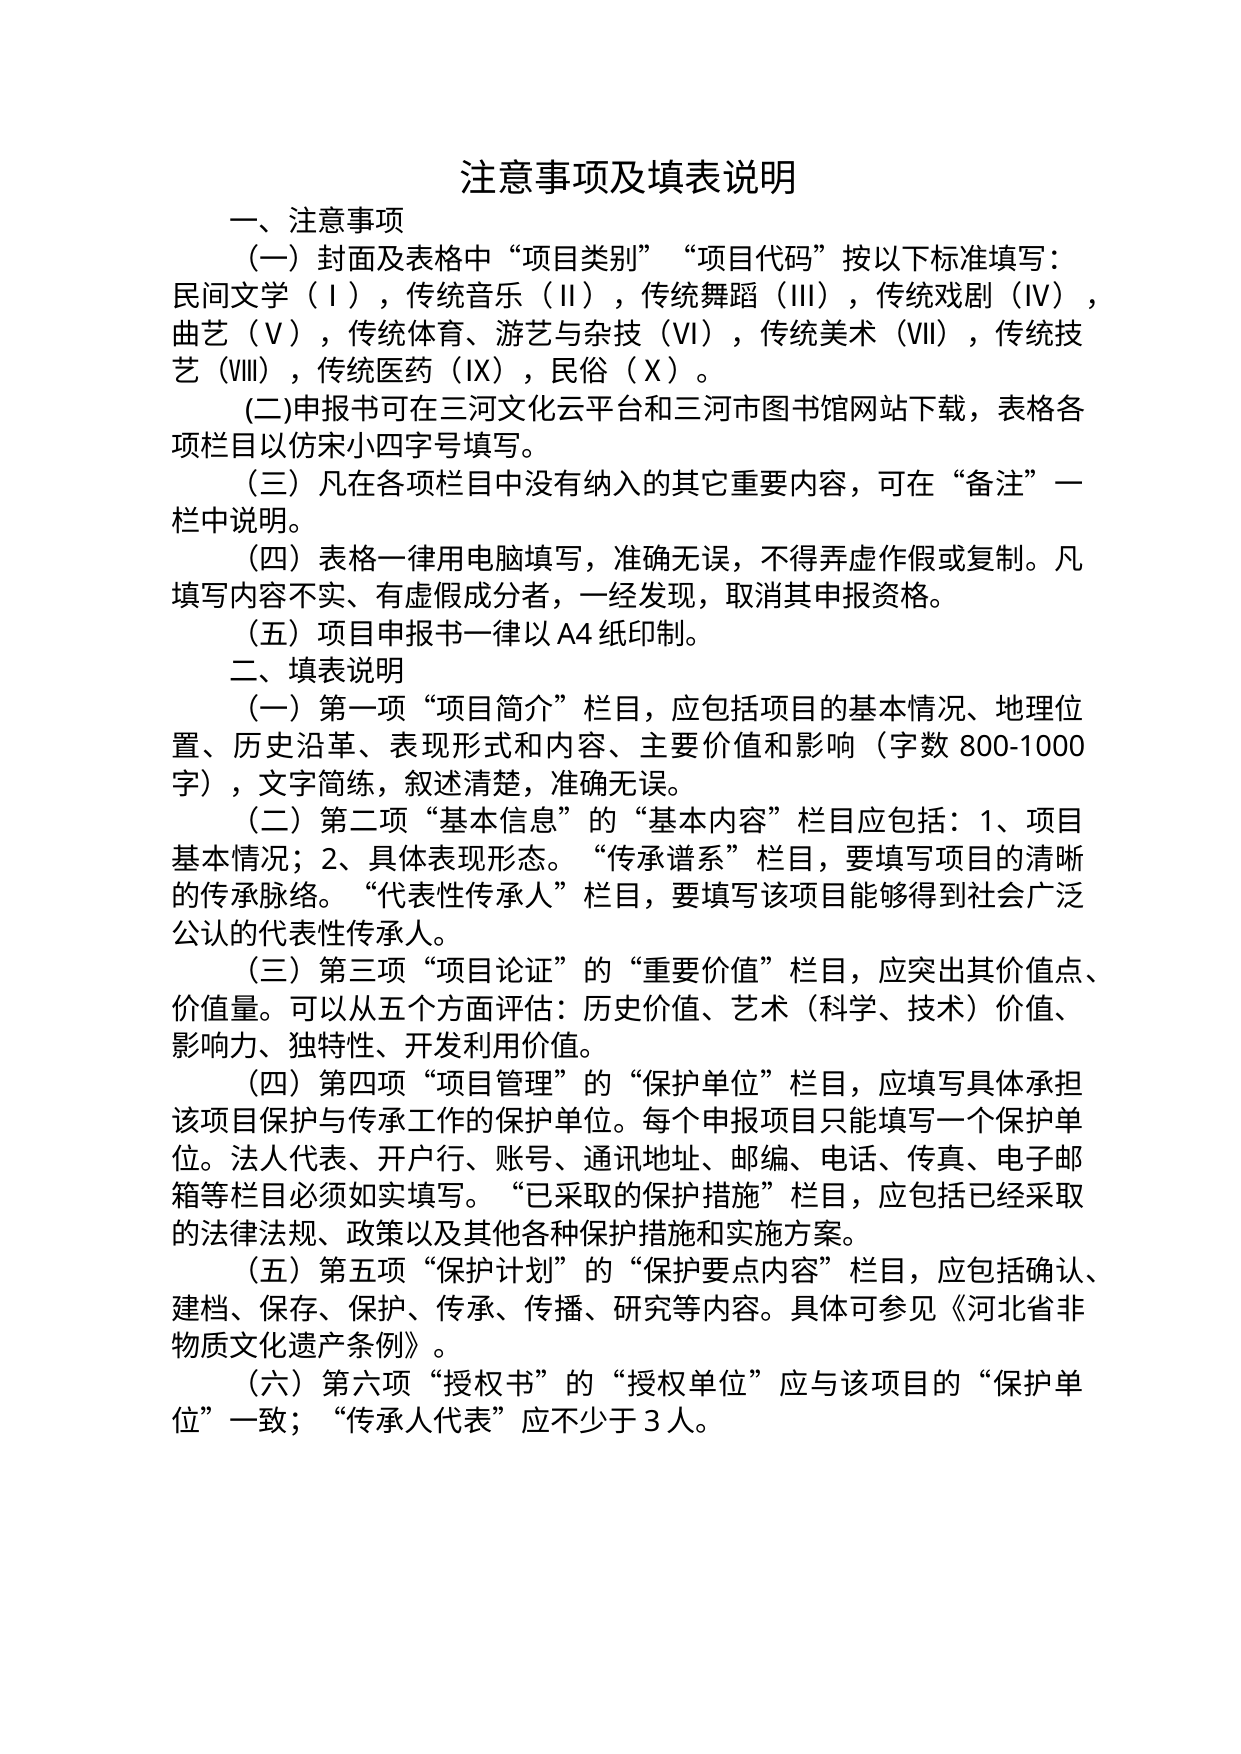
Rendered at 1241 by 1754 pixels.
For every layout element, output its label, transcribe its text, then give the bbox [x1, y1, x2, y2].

text （五）项目申报书一律以A4纸印制。 [171, 614, 1085, 652]
text （三）凡在各项栏目中没有纳入的其它重要内容，可在“备注”一栏中说明。 [171, 464, 1085, 539]
text 二○二三年 月 日注意事项及填表说明 [171, 148, 1085, 202]
text （四）表格一律用电脑填写，准确无误，不得弄虚作假或复制。凡填写内容不实、有虚假成分者，一经发现，取消其申报资格。 [171, 539, 1085, 614]
text （三）第三项“项目论证”的“重要价值”栏目，应突出其价值点、价值量。可以从五个方面评估：历史价值、艺术（科学、技术）价值、影响力、独特性、开发利用价值。 [171, 952, 1085, 1064]
text 民间文学（Ⅰ），传统音乐（Ⅱ），传统舞蹈（Ⅲ），传统戏剧（Ⅳ），曲艺（Ⅴ），传统体育、游艺与杂技（Ⅵ），传统美术（Ⅶ），传统技艺（Ⅷ），传统医药（Ⅸ），民俗（Ⅹ）。 [171, 277, 1085, 389]
text （五）第五项“保护计划”的“保护要点内容”栏目，应包括确认、建档、保存、保护、传承、传播、研究等内容。具体可参见《河北省非物质文化遗产条例》。 [171, 1252, 1085, 1364]
text （六）第六项“授权书”的“授权单位”应与该项目的“保护单位”一致；“传承人代表”应不少于3人。 [171, 1364, 1085, 1439]
text (二)申报书可在三河文化云平台和三河市图书馆网站下载，表格各项栏目以仿宋小四字号填写。 [171, 389, 1085, 464]
text （一）封面及表格中“项目类别”“项目代码”按以下标准填写： [171, 239, 1085, 277]
text （一）第一项“项目简介”栏目，应包括项目的基本情况、地理位置、历史沿革、表现形式和内容、主要价值和影响（字数800-1000字），文字简练，叙述清楚，准确无误。 [171, 689, 1085, 802]
text （二）第二项“基本信息”的“基本内容”栏目应包括：1、项目基本情况；2、具体表现形态。“传承谱系”栏目，要填写项目的清晰的传承脉络。“代表性传承人”栏目，要填写该项目能够得到社会广泛公认的代表性传承人。 [171, 802, 1085, 952]
text 二、填表说明 [171, 652, 1085, 689]
text （四）第四项“项目管理”的“保护单位”栏目，应填写具体承担该项目保护与传承工作的保护单位。每个申报项目只能填写一个保护单位。法人代表、开户行、账号、通讯地址、邮编、电话、传真、电子邮箱等栏目必须如实填写。“已采取的保护措施”栏目，应包括已经采取的法律法规、政策以及其他各种保护措施和实施方案。 [171, 1064, 1085, 1252]
text 一、注意事项 [171, 202, 1085, 239]
